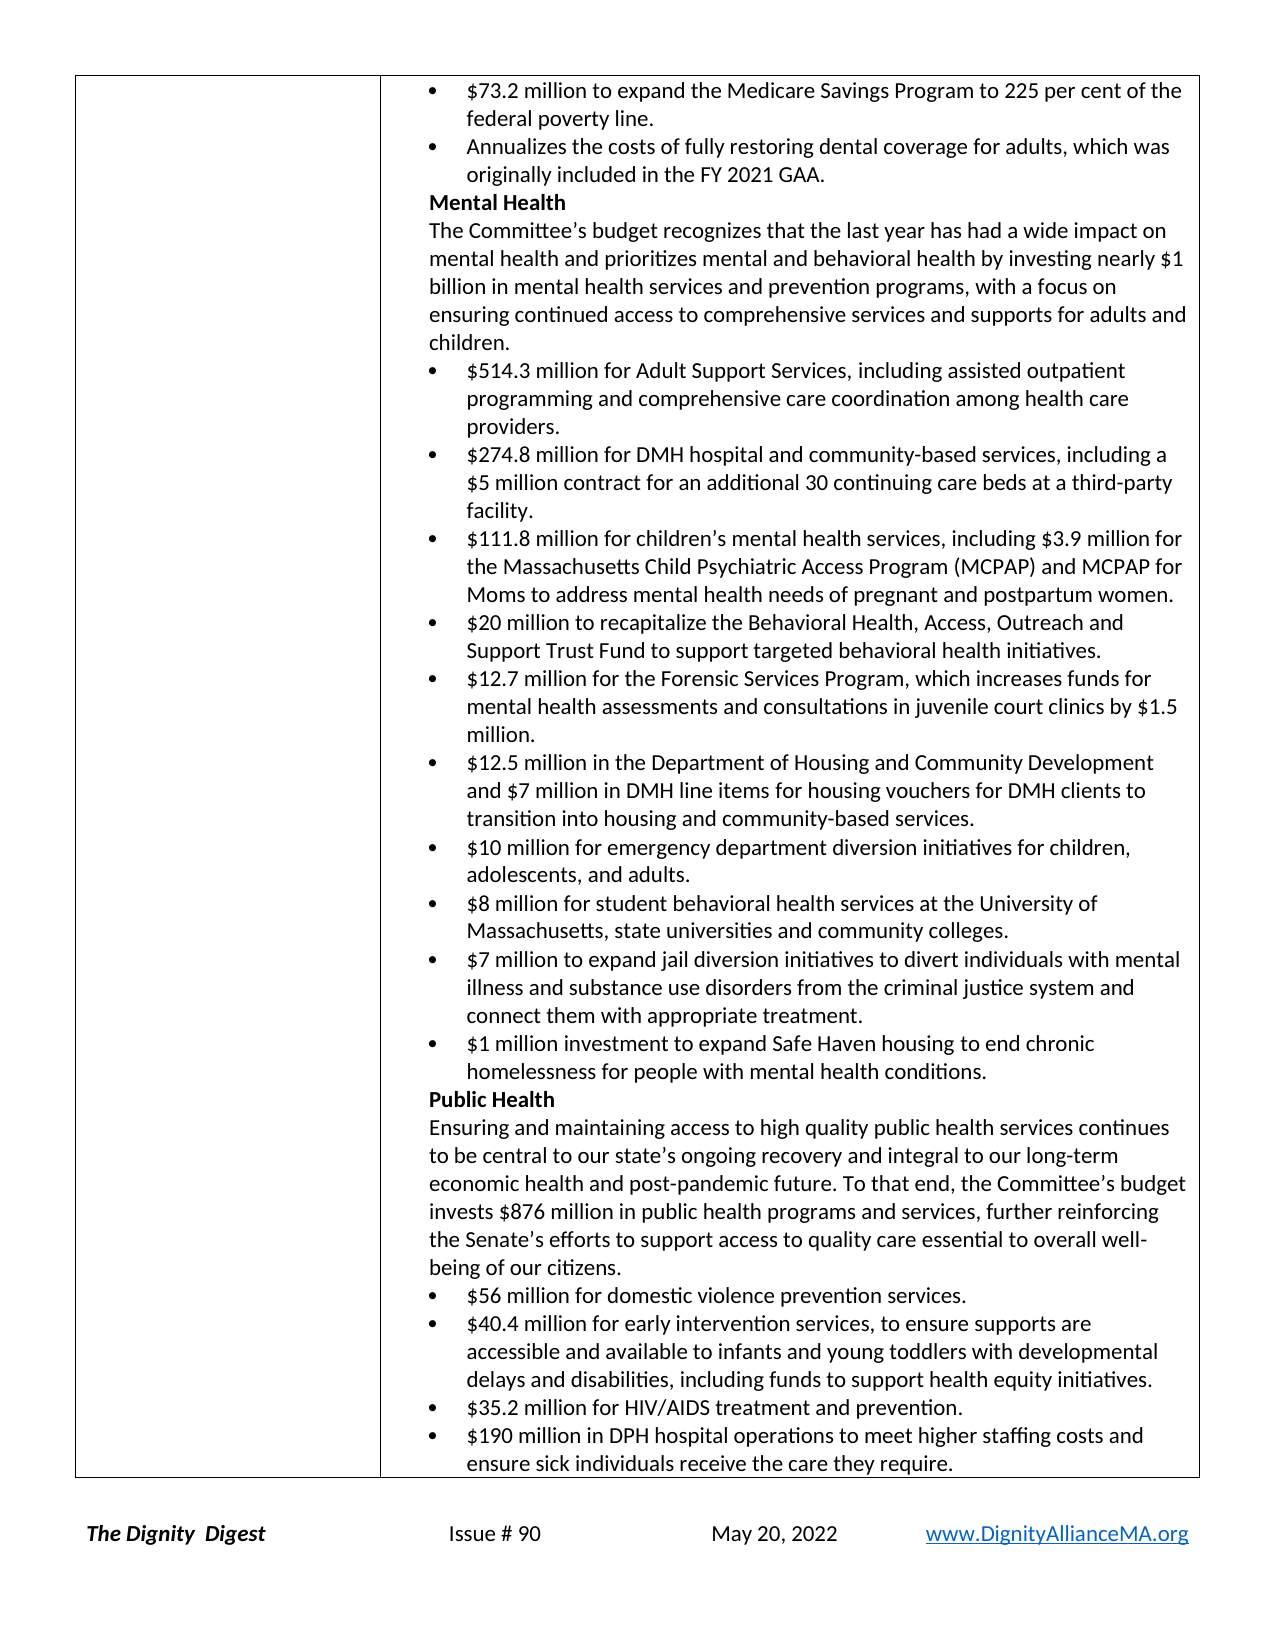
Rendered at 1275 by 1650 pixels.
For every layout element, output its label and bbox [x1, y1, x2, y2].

table_cell [76, 76, 380, 1477]
table_cell [381, 76, 1199, 1477]
